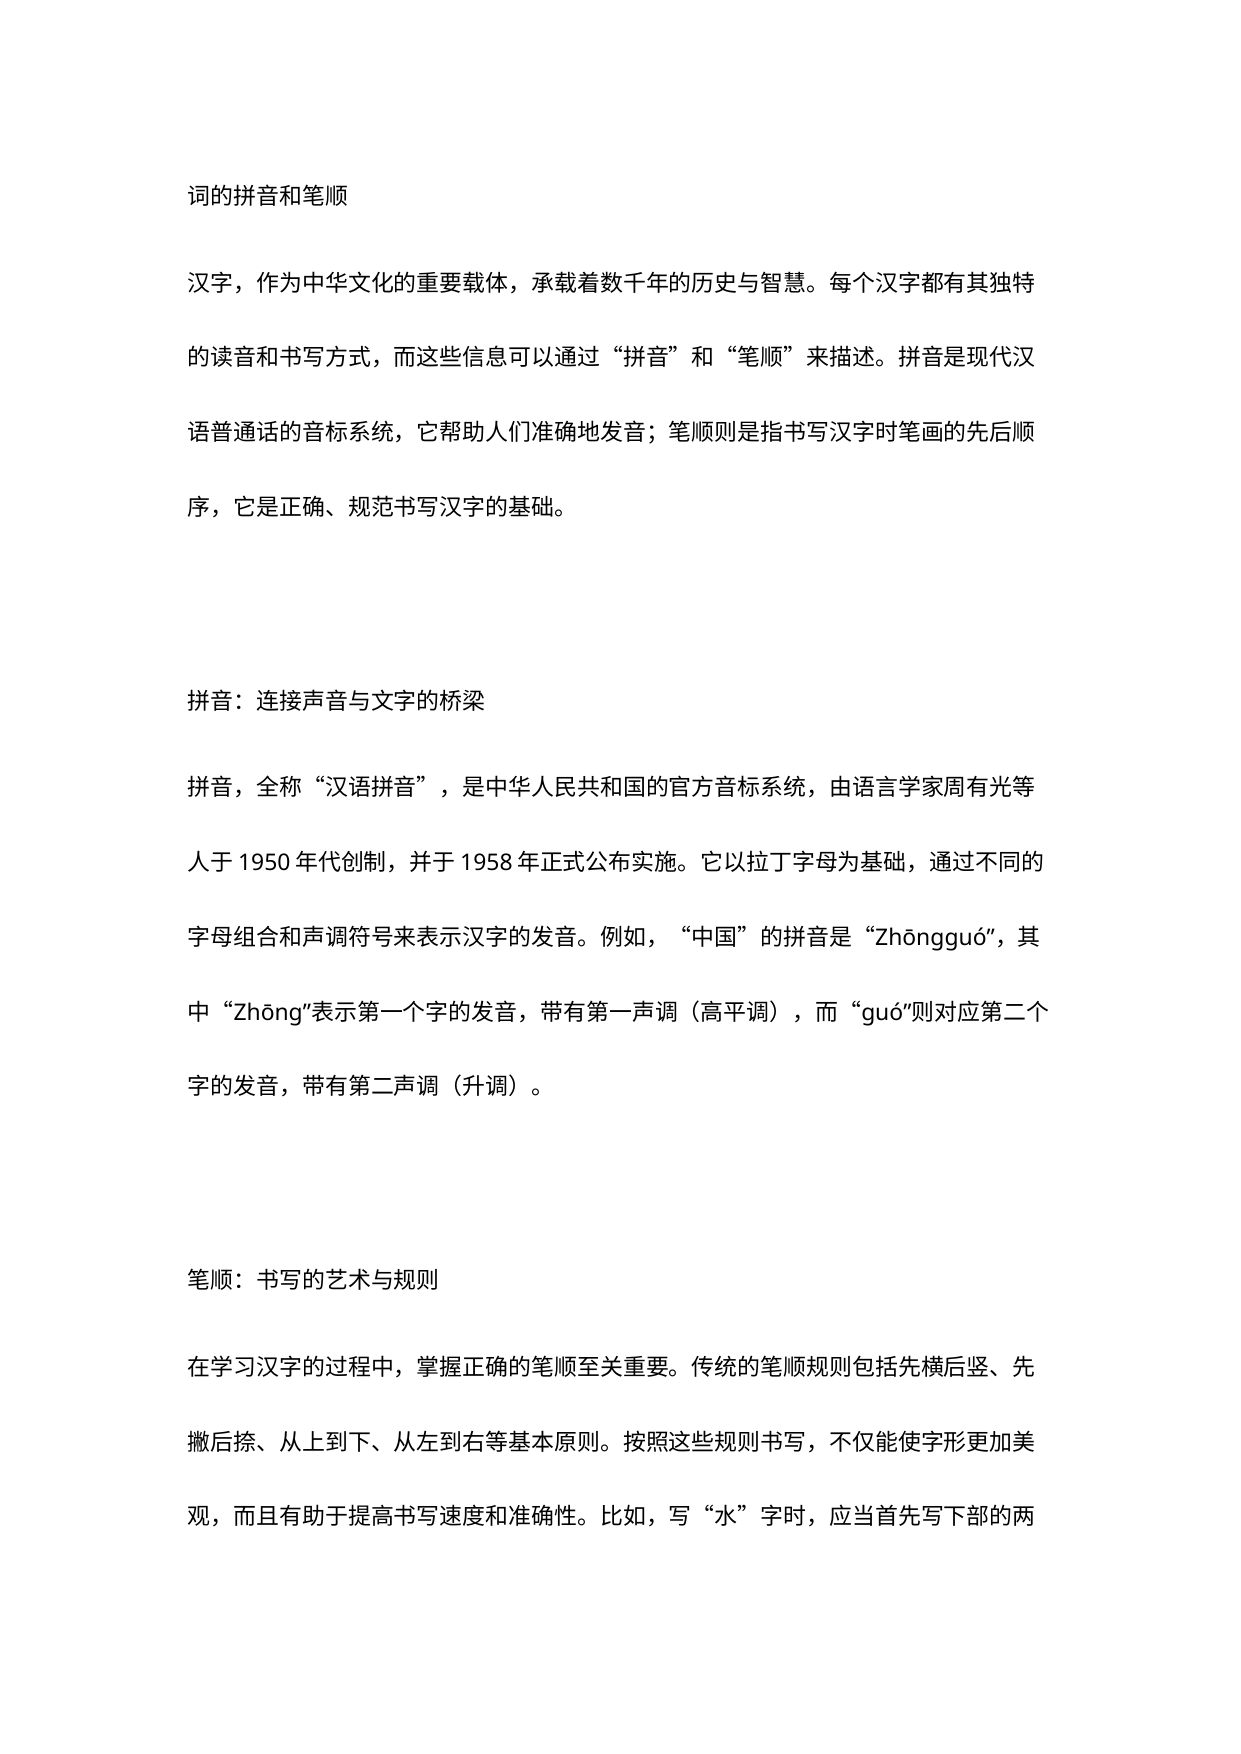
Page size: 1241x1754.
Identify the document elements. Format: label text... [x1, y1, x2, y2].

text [187, 1333, 1053, 1547]
text 汉字，作为中华文化的重要载体，承载着数千年的历史与智慧。每个汉字都有其独特的读音和书写方式，而这些信息可以通过“拼音”和“笔顺”来描述。拼音是现代汉语普通话的音标系统，它帮助人们准确地发音；笔顺则是指书写汉字时笔画的先后顺序，它是正确、规范书写汉字的基础。 [187, 248, 1053, 538]
text 拼音，全称“汉语拼音”，是中华人民共和国的官方音标系统，由语言学家周有光等人于1950年代创制，并于1958年正式公布实施。它以拉丁字母为基础，通过不同的字母组合和声调符号来表示汉字的发音。例如，“中国”的拼音是“Zhōngguó”，其中“Zhōng”表示第一个字的发音，带有第一声调（高平调），而“guó”则对应第二个字的发音，带有第二声调（升调）。 [187, 753, 1053, 1117]
text 拼音：连接声音与文字的桥梁 [187, 667, 1053, 732]
text 笔顺：书写的艺术与规则 [187, 1246, 1053, 1311]
text 词的拼音和笔顺 [187, 162, 1053, 227]
